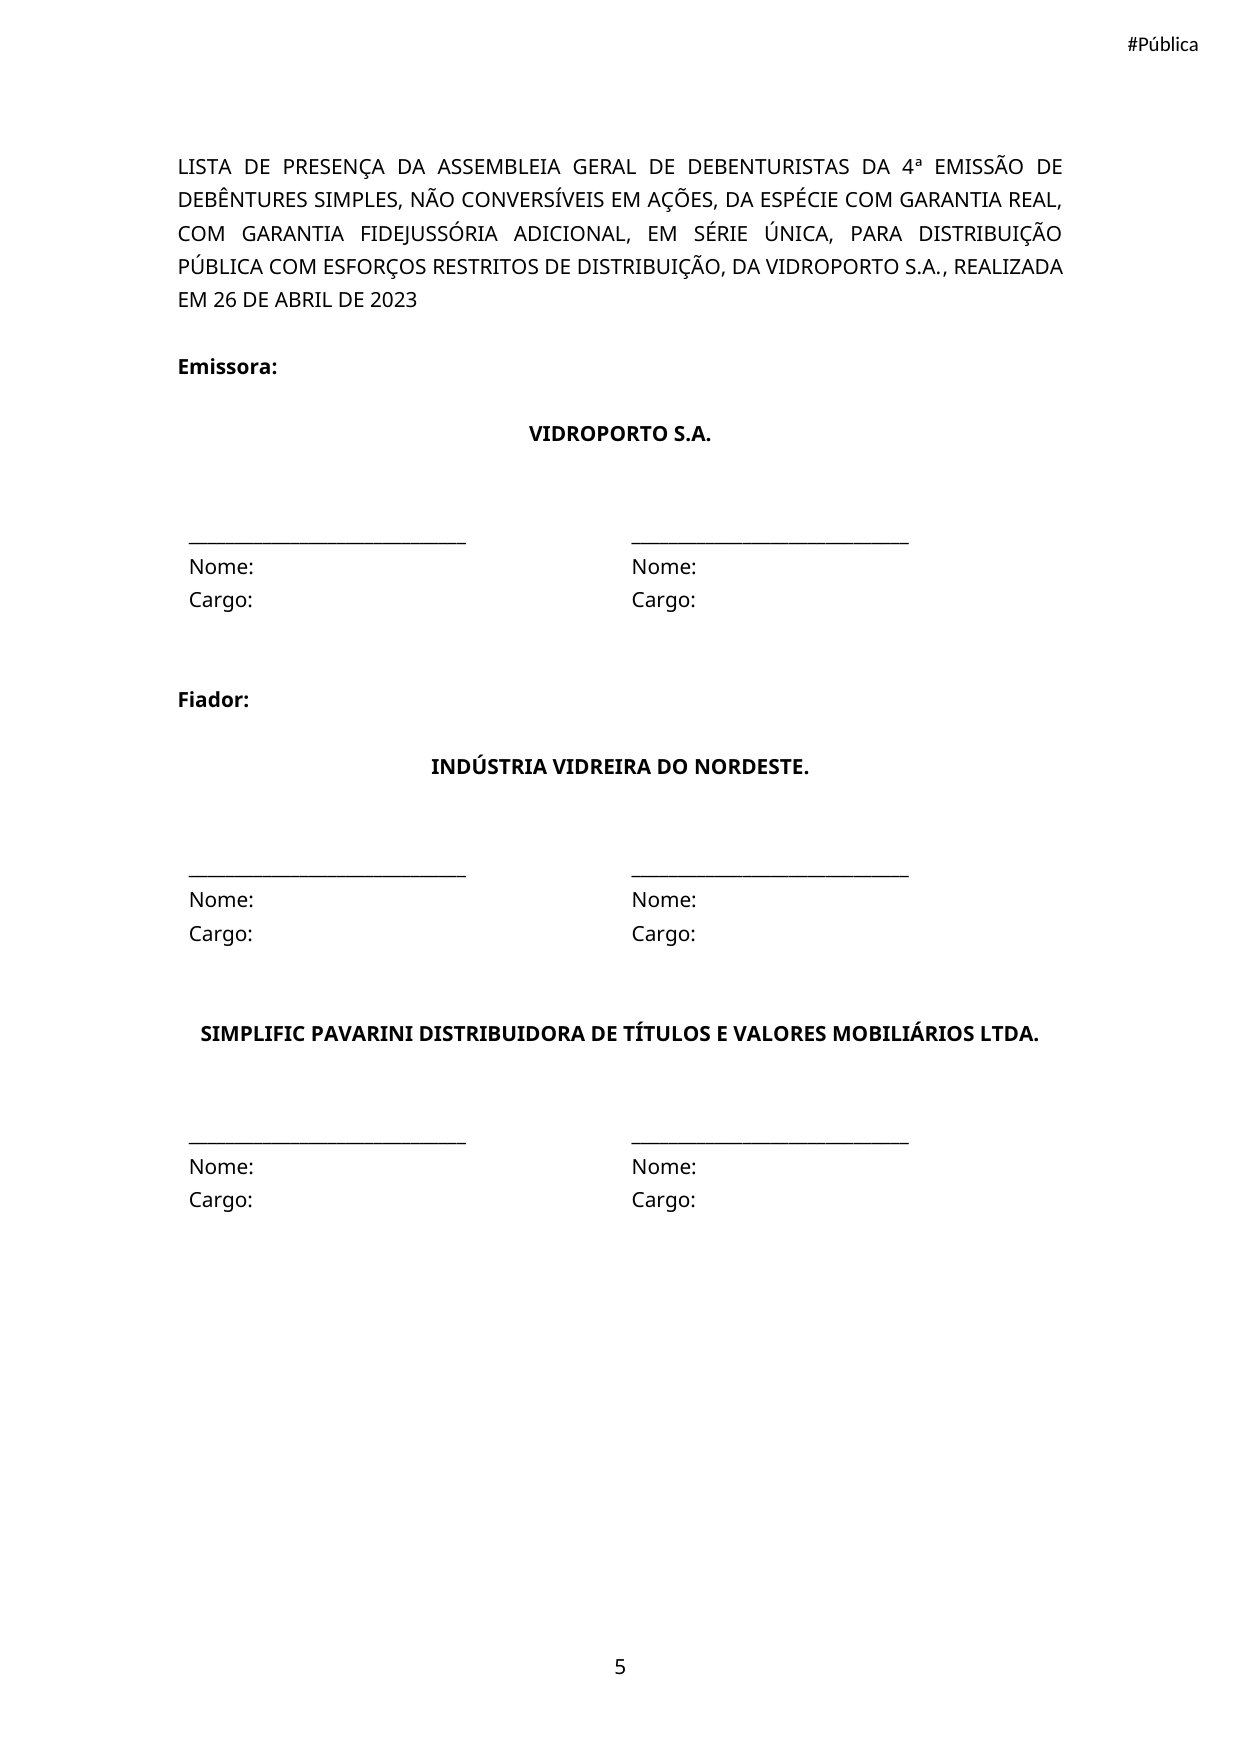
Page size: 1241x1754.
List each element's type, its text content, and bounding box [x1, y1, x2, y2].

text Fiador: [177, 681, 1063, 714]
table_header ______________________________ Nome: Cargo: [177, 514, 620, 614]
text SIMPLIFIC PAVARINI DISTRIBUIDORA DE TÍTULOS E VALORES MOBILIÁRIOS LTDA. [177, 1014, 1063, 1048]
table_header ______________________________ Nome: Cargo: [620, 848, 1063, 948]
text INDÚSTRIA VIDREIRA DO NORDESTE. [177, 748, 1063, 781]
text LISTA DE PRESENÇA DA ASSEMBLEIA GERAL DE DEBENTURISTAS DA 4ª EMISSÃO DE DEBÊNTURES SIMPLES, NÃO CONVERSÍVEIS EM AÇÕES, DA ESPÉCIE COM GARANTIA REAL, COM GARANTIA FIDEJUSSÓRIA ADICIONAL, EM SÉRIE ÚNICA, PARA DISTRIBUIÇÃO PÚBLICA COM ESFORÇOS RESTRITOS DE DISTRIBUIÇÃO, DA VIDROPORTO S.A., REALIZADA EM 26 DE ABRIL DE 2023 [177, 148, 1063, 314]
text VIDROPORTO S.A. [177, 414, 1063, 448]
table_header ______________________________ Nome: Cargo: [177, 848, 620, 948]
text Emissora: [177, 348, 1063, 381]
table_header ______________________________ Nome: Cargo: [620, 514, 1063, 614]
table_header ______________________________ Nome: Cargo: [177, 1114, 620, 1214]
table_header ______________________________ Nome: Cargo: [620, 1114, 1063, 1214]
